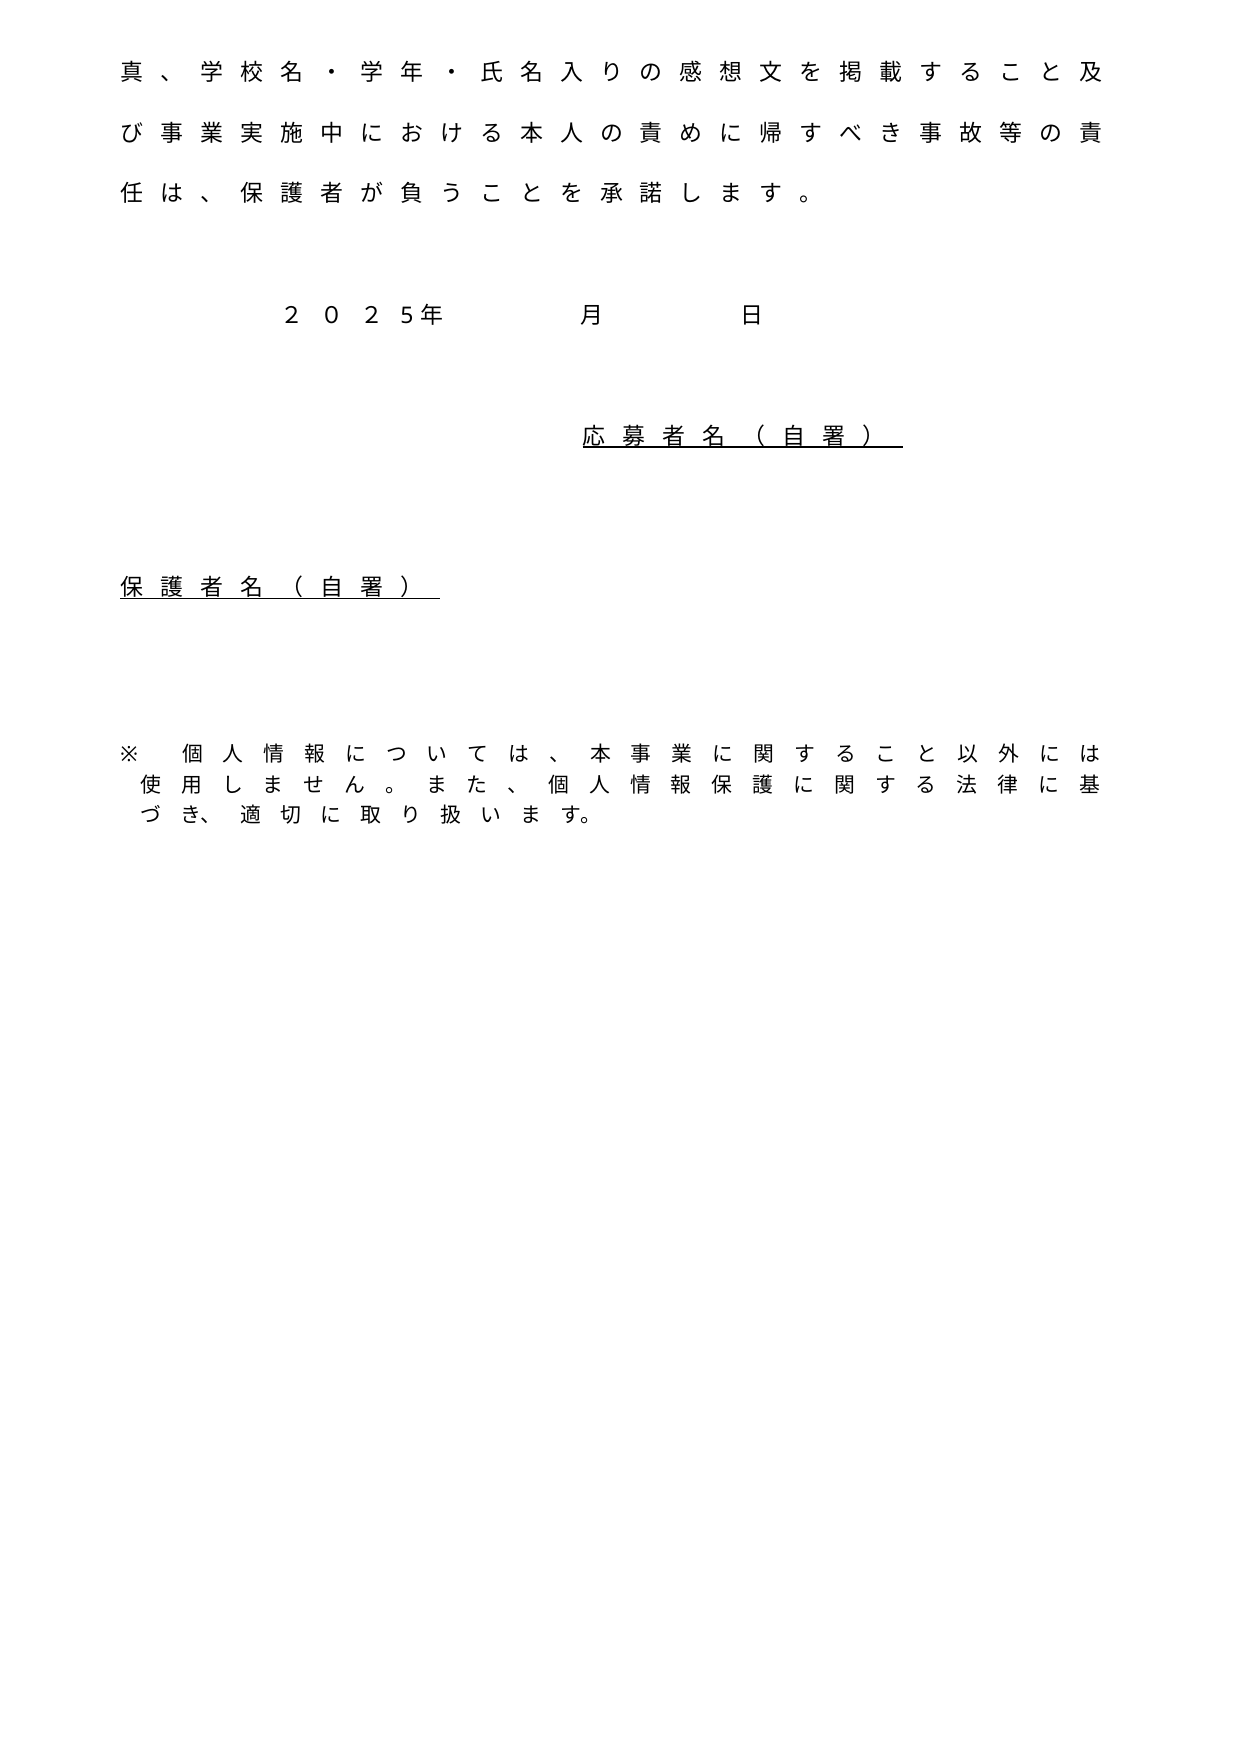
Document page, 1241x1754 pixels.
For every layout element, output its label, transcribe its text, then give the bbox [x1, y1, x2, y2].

text 保護者名（自署） [120, 525, 1120, 616]
text 応募者名（自署） [120, 404, 1120, 465]
text ２０２5年 月 日 [120, 283, 1120, 343]
text ※ 個人情報については、本事業に関すること以外には使用しません。また、個人情報保護に関する法律に基づき、適切に取り扱います。 [120, 737, 1120, 828]
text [120, 40, 1120, 222]
